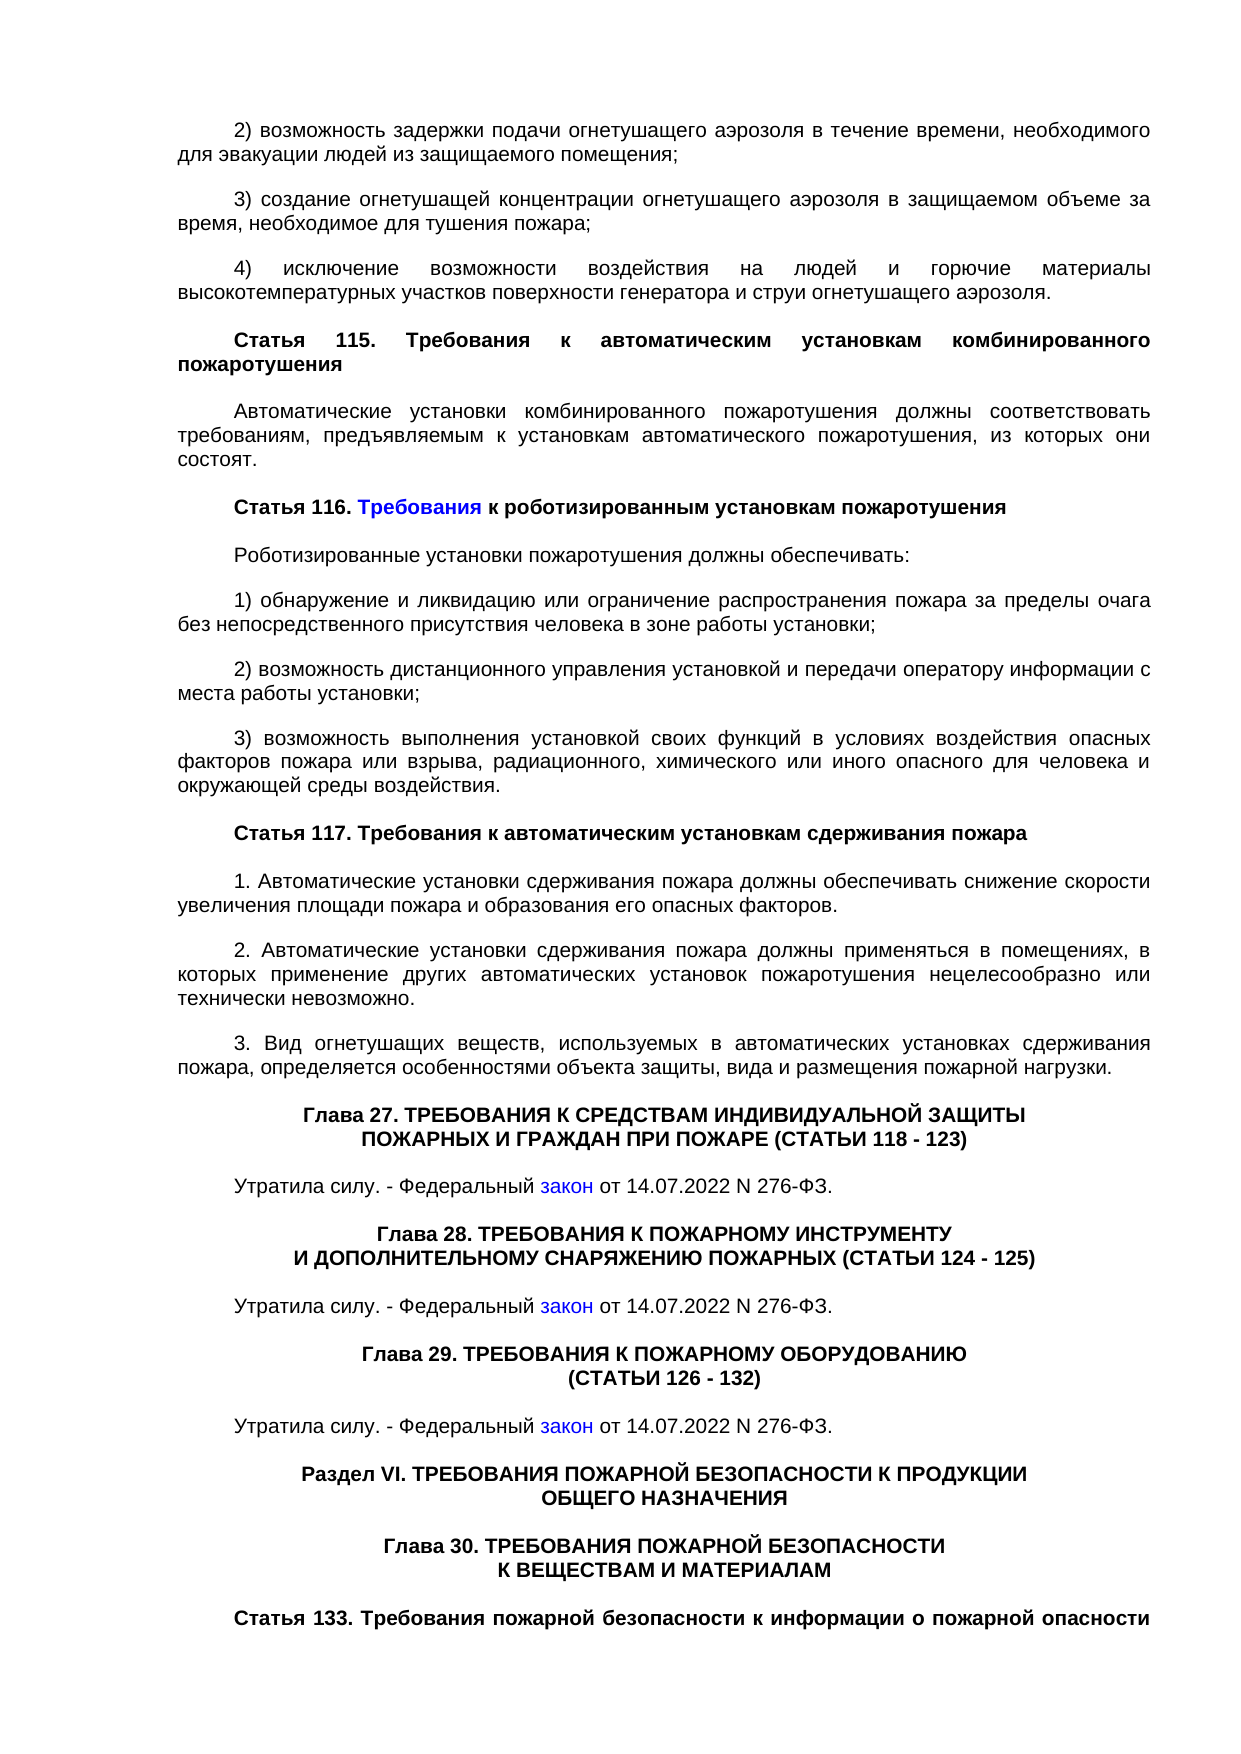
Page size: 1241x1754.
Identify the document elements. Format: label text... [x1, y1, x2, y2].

title Статья 115. Требования к автоматическим установкам комбинированного пожаротушения [177, 327, 1152, 375]
text 3) создание огнетушащей концентрации огнетушащего аэрозоля в защищаемом объеме за время, необходимое для тушения пожара; [177, 187, 1152, 235]
title Глава 30. ТРЕБОВАНИЯ ПОЖАРНОЙ БЕЗОПАСНОСТИ [177, 1534, 1152, 1558]
text 4) исключение возможности воздействия на людей и горючие материалы высокотемпературных участков поверхности генератора и струи огнетушащего аэрозоля. [177, 256, 1152, 303]
title К ВЕЩЕСТВАМ И МАТЕРИАЛАМ [177, 1558, 1152, 1582]
title Глава 27. ТРЕБОВАНИЯ К СРЕДСТВАМ ИНДИВИДУАЛЬНОЙ ЗАЩИТЫ [177, 1102, 1152, 1126]
title Статья 116. Требования к роботизированным установкам пожаротушения [177, 495, 1152, 519]
title (СТАТЬИ 126 - 132) [177, 1366, 1152, 1390]
text 3. Вид огнетушащих веществ, используемых в автоматических установках сдерживания пожара, определяется особенностями объекта защиты, вида и размещения пожарной нагрузки. [177, 1031, 1152, 1078]
text Автоматические установки комбинированного пожаротушения должны соответствовать требованиям, предъявляемым к установкам автоматического пожаротушения, из которых они состоят. [177, 399, 1152, 471]
title ОБЩЕГО НАЗНАЧЕНИЯ [177, 1486, 1152, 1510]
title Статья 117. Требования к автоматическим установкам сдерживания пожара [177, 821, 1152, 845]
text 1) обнаружение и ликвидацию или ограничение распространения пожара за пределы очага без непосредственного присутствия человека в зоне работы установки; [177, 588, 1152, 636]
text Утратила силу. - Федеральный закон от 14.07.2022 N 276-ФЗ. [177, 1414, 1152, 1438]
text Утратила силу. - Федеральный закон от 14.07.2022 N 276-ФЗ. [177, 1174, 1152, 1198]
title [177, 1606, 1152, 1629]
text 3) возможность выполнения установкой своих функций в условиях воздействия опасных факторов пожара или взрыва, радиационного, химического или иного опасного для человека и окружающей среды воздействия. [177, 725, 1152, 797]
text 2) возможность задержки подачи огнетушащего аэрозоля в течение времени, необходимого для эвакуации людей из защищаемого помещения; [177, 118, 1152, 166]
text Роботизированные установки пожаротушения должны обеспечивать: [177, 543, 1152, 567]
title Глава 28. ТРЕБОВАНИЯ К ПОЖАРНОМУ ИНСТРУМЕНТУ [177, 1222, 1152, 1246]
text Утратила силу. - Федеральный закон от 14.07.2022 N 276-ФЗ. [177, 1294, 1152, 1318]
title И ДОПОЛНИТЕЛЬНОМУ СНАРЯЖЕНИЮ ПОЖАРНЫХ (СТАТЬИ 124 - 125) [177, 1246, 1152, 1270]
title Глава 29. ТРЕБОВАНИЯ К ПОЖАРНОМУ ОБОРУДОВАНИЮ [177, 1342, 1152, 1366]
title ПОЖАРНЫХ И ГРАЖДАН ПРИ ПОЖАРЕ (СТАТЬИ 118 - 123) [177, 1126, 1152, 1150]
text 2. Автоматические установки сдерживания пожара должны применяться в помещениях, в которых применение других автоматических установок пожаротушения нецелесообразно или технически невозможно. [177, 938, 1152, 1010]
title Раздел VI. ТРЕБОВАНИЯ ПОЖАРНОЙ БЕЗОПАСНОСТИ К ПРОДУКЦИИ [177, 1462, 1152, 1486]
text 1. Автоматические установки сдерживания пожара должны обеспечивать снижение скорости увеличения площади пожара и образования его опасных факторов. [177, 869, 1152, 917]
text 2) возможность дистанционного управления установкой и передачи оператору информации с места работы установки; [177, 657, 1152, 704]
